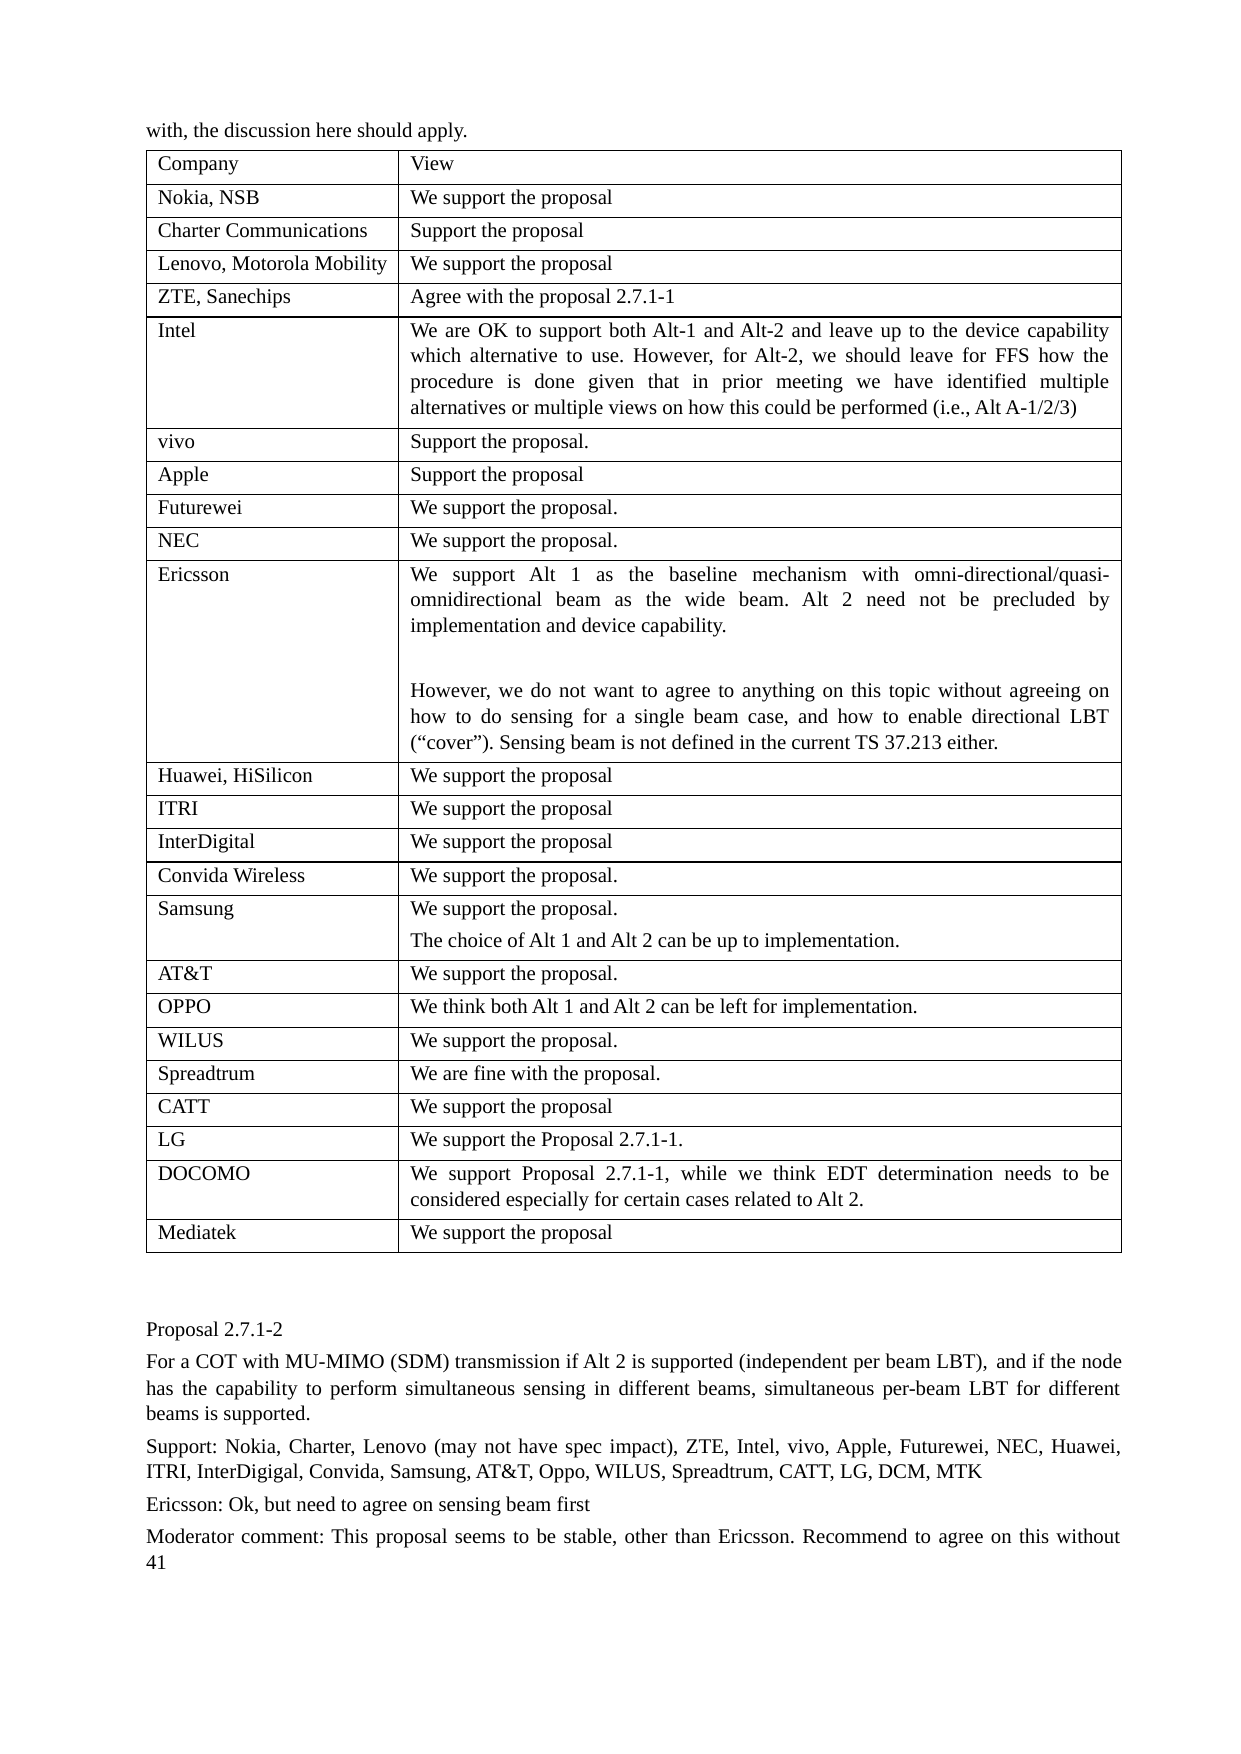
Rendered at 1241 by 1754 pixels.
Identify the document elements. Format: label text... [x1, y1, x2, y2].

table_cell We are fine with the proposal. [399, 1061, 1121, 1093]
table_cell We support the proposal [399, 1094, 1121, 1126]
table_cell Charter Communications [147, 218, 398, 250]
text Proposal 2.7.1-2 [146, 1317, 1122, 1341]
table_cell Ericsson [147, 561, 398, 762]
table_cell Agree with the proposal 2.7.1-1 [399, 284, 1121, 316]
table_cell Convida Wireless [147, 863, 398, 895]
table_cell Huawei, HiSilicon [147, 763, 398, 795]
table_cell Intel [147, 318, 398, 427]
table_cell ITRI [147, 796, 398, 828]
table_cell We support the proposal. The choice of Alt 1 and Alt 2 can be up to implementation. [399, 896, 1121, 960]
table_cell We support the proposal. [399, 528, 1121, 560]
table_cell Futurewei [147, 495, 398, 527]
table_cell We support the proposal [399, 251, 1121, 283]
table_cell We support the proposal [399, 185, 1121, 217]
table_cell vivo [147, 429, 398, 461]
table_cell We support the proposal [399, 796, 1121, 828]
table_cell AT&T [147, 961, 398, 993]
table_cell Mediatek [147, 1220, 398, 1252]
table_cell OPPO [147, 994, 398, 1027]
table_cell LG [147, 1127, 398, 1159]
table_cell We support the proposal. [399, 863, 1121, 895]
table_cell InterDigital [147, 829, 398, 861]
table_cell We support the proposal [399, 763, 1121, 795]
table_header Company [147, 151, 398, 183]
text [146, 1524, 1122, 1548]
table_cell Support the proposal. [399, 429, 1121, 461]
table_cell Nokia, NSB [147, 185, 398, 217]
text Support: Nokia, Charter, Lenovo (may not have spec impact), ZTE, Intel, vivo, Apple, Futurewei, NEC, Huawei, ITRI, InterDigigal, Convida, Samsung, AT&T, Oppo, WILUS, Spreadtrum, CATT, LG, DCM, MTK [146, 1433, 1122, 1483]
table_cell We support the proposal. [399, 1028, 1121, 1060]
table_cell DOCOMO [147, 1161, 398, 1219]
table_cell We support the proposal [399, 829, 1121, 861]
table_cell We support the proposal. [399, 495, 1121, 527]
text For a COT with MU-MIMO (SDM) transmission if Alt 2 is supported (independent per beam LBT), and if the node has the capability to perform simultaneous sensing in different beams, simultaneous per-beam LBT for different beams is supported. [146, 1349, 1122, 1425]
text Ericsson: Ok, but need to agree on sensing beam first [146, 1492, 1122, 1516]
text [146, 118, 1122, 142]
table_cell We are OK to support both Alt-1 and Alt-2 and leave up to the device capability which alternative to use. However, for Alt-2, we should leave for FFS how the procedure is done given that in prior meeting we have identified multiple alternatives or multiple views on how this could be performed (i.e., Alt A-1/2/3) [399, 318, 1121, 427]
table_cell Support the proposal [399, 462, 1121, 494]
table_cell WILUS [147, 1028, 398, 1060]
table_cell Apple [147, 462, 398, 494]
table_cell We think both Alt 1 and Alt 2 can be left for implementation. [399, 994, 1121, 1027]
table_cell Support the proposal [399, 218, 1121, 250]
table_header View [399, 151, 1121, 183]
table_cell CATT [147, 1094, 398, 1126]
table_cell We support Alt 1 as the baseline mechanism with omni-directional/quasi-omnidirectional beam as the wide beam. Alt 2 need not be precluded by implementation and device capability. However, we do not want to agree to anything on this topic without agreeing on how to do sensing for a single beam case, and how to enable directional LBT (“cover”). Sensing beam is not defined in the current TS 37.213 either. [399, 561, 1121, 762]
table_cell Lenovo, Motorola Mobility [147, 251, 398, 283]
table_cell Spreadtrum [147, 1061, 398, 1093]
table_cell We support Proposal 2.7.1-1, while we think EDT determination needs to be considered especially for certain cases related to Alt 2. [399, 1161, 1121, 1219]
table_cell Samsung [147, 896, 398, 960]
table_cell ZTE, Sanechips [147, 284, 398, 316]
table_cell We support the proposal [399, 1220, 1121, 1252]
table_cell We support the Proposal 2.7.1-1. [399, 1127, 1121, 1159]
table_cell We support the proposal. [399, 961, 1121, 993]
table_cell NEC [147, 528, 398, 560]
